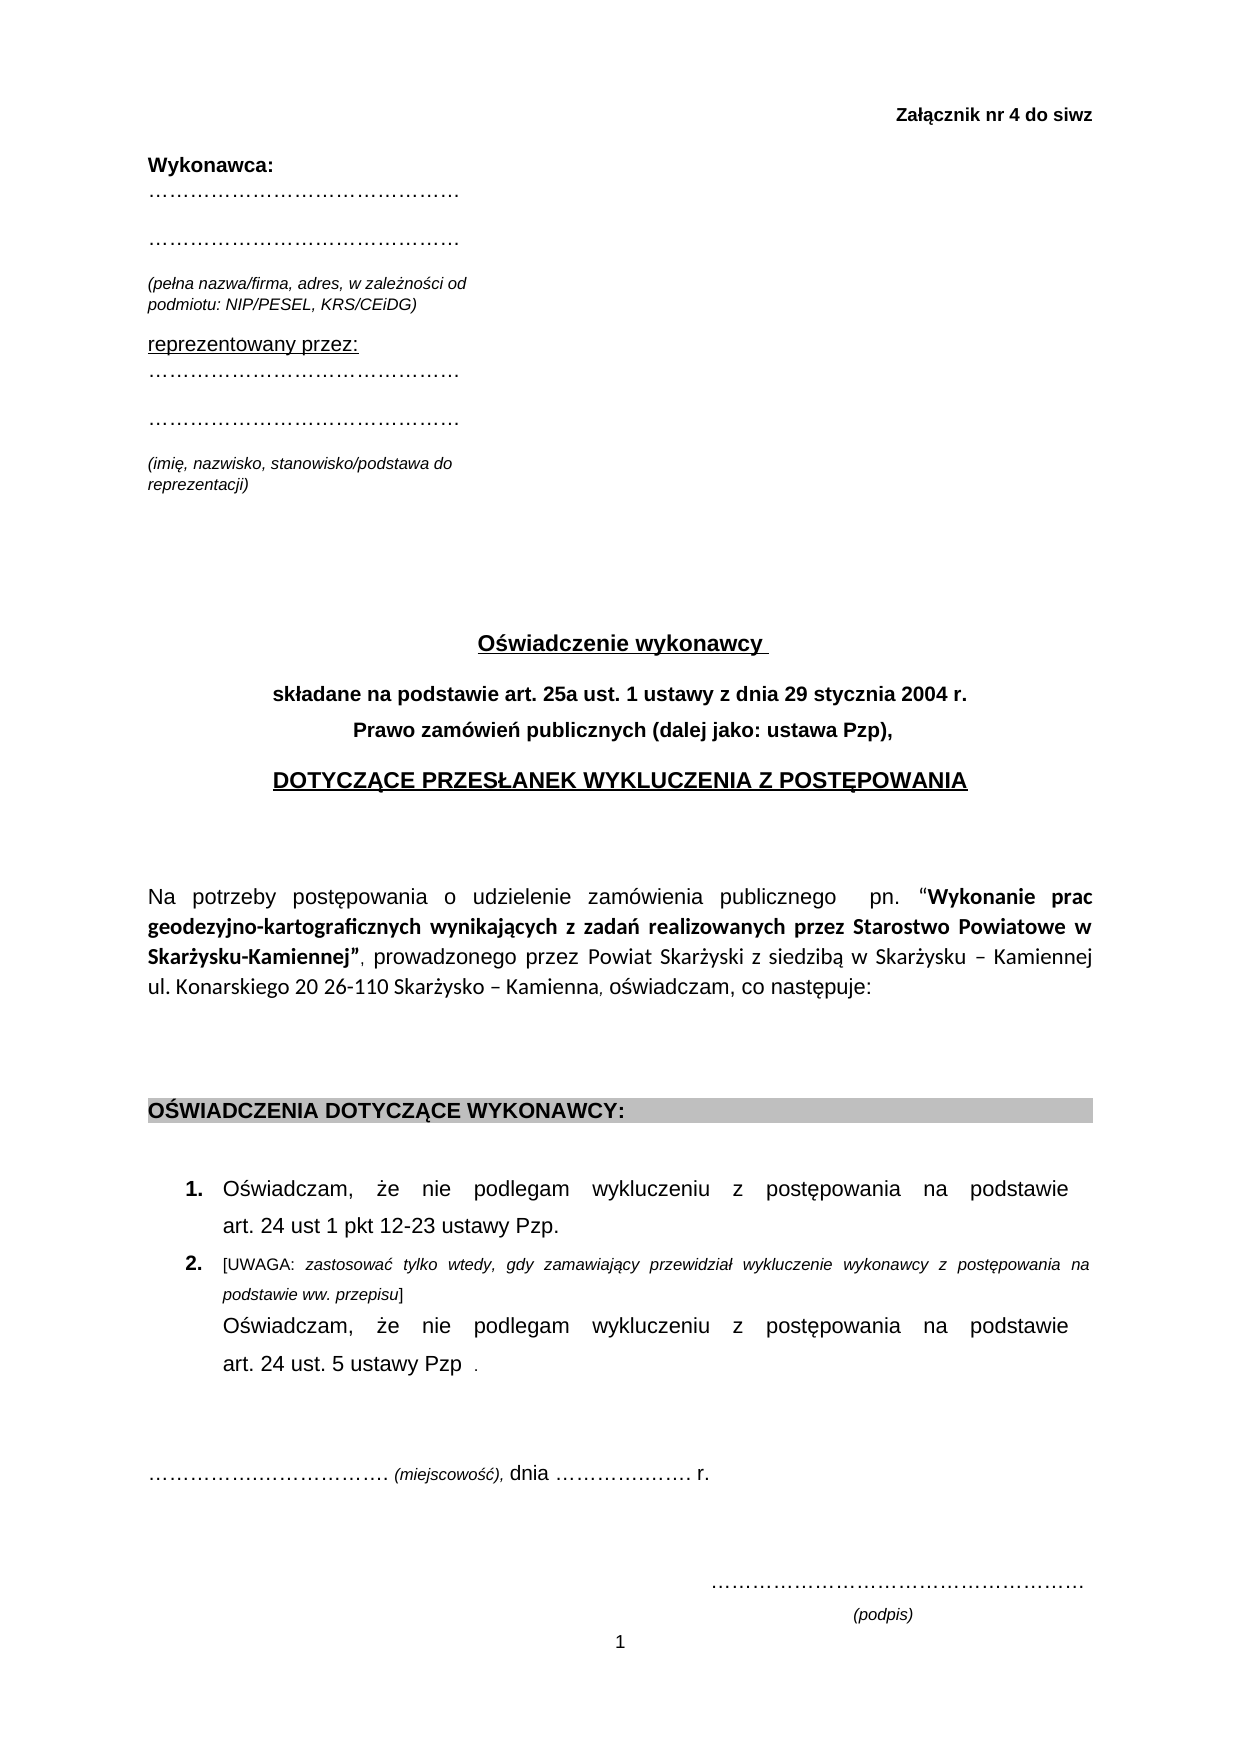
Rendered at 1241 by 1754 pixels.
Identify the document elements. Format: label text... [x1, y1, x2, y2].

text ……………………………………………… [148, 1569, 1093, 1593]
list [UWAGA: zastosować tylko wtedy, gdy zamawiający przewidział wykluczenie wykonawcy z postępowania na podstawie ww. przepisu] [185, 1251, 1093, 1304]
text Wykonawca: [148, 152, 1093, 176]
text DOTYCZĄCE PRZESŁANEK WYKLUCZENIA Z POSTĘPOWANIA [148, 767, 1093, 793]
text …………….………………. (miejscowość), dnia ………….……. r. [148, 1461, 1093, 1485]
text Na potrzeby postępowania o udzielenie zamówienia publicznego pn. “Wykonanie prac geodezyjno-kartograficznych wynikających z zadań realizowanych przez Starostwo Powiatowe w Skarżysku-Kamiennej”, prowadzonego przez Powiat Skarżyski z siedzibą w Skarżysku – Kamiennej ul. Konarskiego 20 26-110 Skarżysko – Kamienna, oświadczam, co następuje: [148, 882, 1093, 1000]
list Oświadczam, że nie podlegam wykluczeniu z postępowania na podstawie art. 24 ust 1 pkt 12-23 ustawy Pzp. [185, 1176, 1093, 1238]
text (imię, nazwisko, stanowisko/podstawa do reprezentacji) [148, 454, 472, 493]
text (podpis) [738, 1605, 1093, 1624]
list Oświadczam, że nie podlegam wykluczeniu z postępowania na podstawie art. 24 ust. 5 ustawy Pzp . [223, 1313, 1093, 1376]
text OŚWIADCZENIA DOTYCZĄCE WYKONAWCY: [148, 1098, 1093, 1123]
text (pełna nazwa/firma, adres, w zależności od podmiotu: NIP/PESEL, KRS/CEiDG) [148, 274, 472, 314]
text składane na podstawie art. 25a ust. 1 ustawy z dnia 29 stycznia 2004 r. [148, 682, 1093, 706]
text ……………………………………………………………………………… [148, 358, 472, 430]
text reprezentowany przez: [148, 332, 1093, 356]
text Oświadczenie wykonawcy [148, 630, 1093, 657]
text Załącznik nr 4 do siwz [694, 103, 1093, 125]
text ……………………………………………………………………………… [148, 178, 472, 250]
text Prawo zamówień publicznych (dalej jako: ustawa Pzp), [148, 718, 1093, 742]
